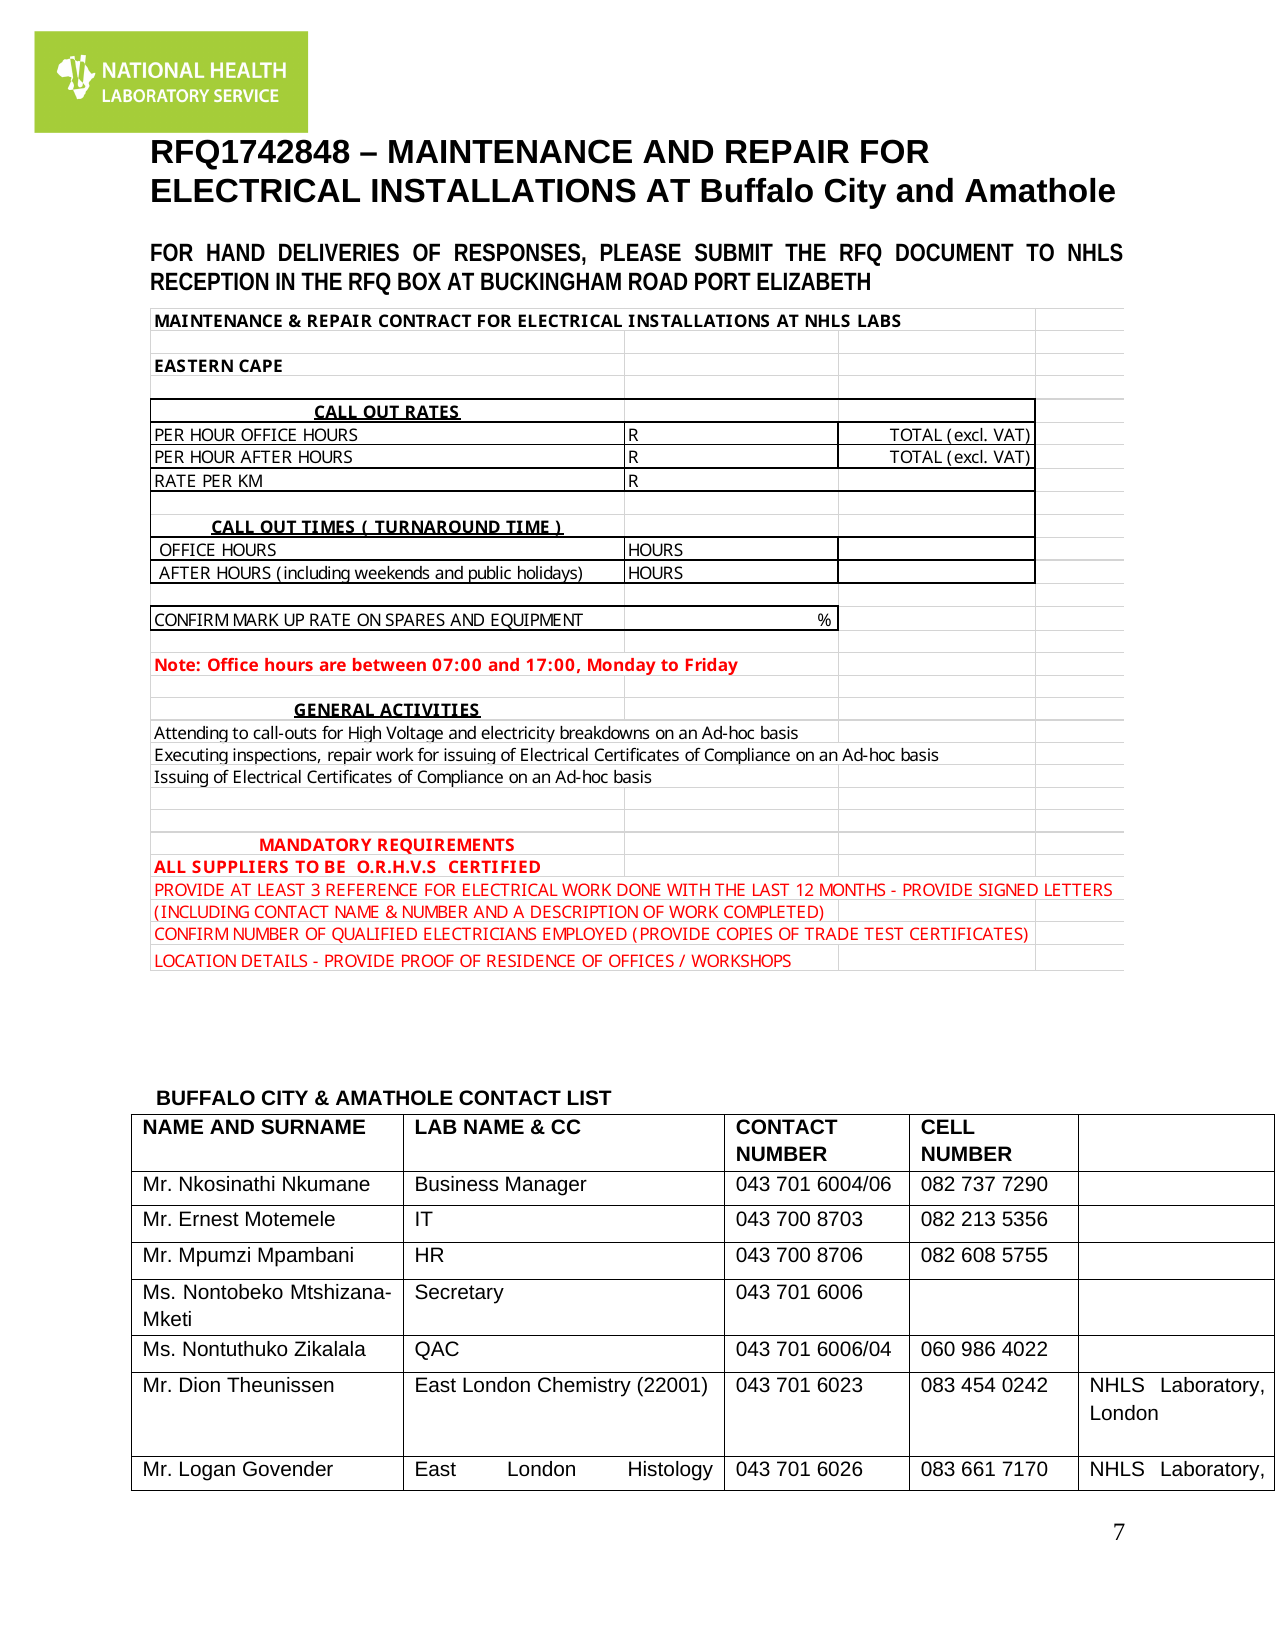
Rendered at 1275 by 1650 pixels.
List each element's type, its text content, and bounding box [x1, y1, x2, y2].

table_cell NHLS Laboratory, Amalinda Drive, Amalinda, East London [1079, 1457, 1274, 1490]
table_cell 043 700 8706 [725, 1243, 909, 1279]
table_header LAB NAME & CC [404, 1115, 724, 1171]
table_cell 083 661 7170 [910, 1457, 1078, 1490]
table_cell Mr. Mpumzi Mpambani [132, 1243, 403, 1279]
table_cell Business Manager [404, 1172, 724, 1205]
table_cell Mr. Logan Govender [132, 1457, 403, 1490]
table_cell 043 701 6006/04 [725, 1336, 909, 1372]
table_cell 082 608 5755 [910, 1243, 1078, 1279]
table_cell 043 701 6006 [725, 1280, 909, 1335]
table_header NAME AND SURNAME [132, 1115, 403, 1171]
table_cell Mr. Dion Theunissen [132, 1373, 403, 1456]
table_cell Secretary [404, 1280, 724, 1335]
text FOR HAND DELIVERIES OF RESPONSES, PLEASE SUBMIT THE RFQ DOCUMENT TO NHLS RECEPTION IN THE RFQ BOX AT BUCKINGHAM ROAD PORT ELIZABETH [150, 238, 1125, 295]
table_cell [1079, 1280, 1274, 1335]
table_cell [1079, 1172, 1274, 1205]
table_cell [1079, 1336, 1274, 1372]
table_cell Mr. Ernest Motemele [132, 1206, 403, 1242]
table_cell [1079, 1243, 1274, 1279]
text BUFFALO CITY & AMATHOLE CONTACT LIST [150, 1086, 1125, 1109]
table_header CELL NUMBER [910, 1115, 1078, 1171]
table_cell NHLS Laboratory, Amalinda Drive, Amalinda, East London [1079, 1373, 1274, 1456]
table_header CONTACT NUMBER [725, 1115, 909, 1171]
table_cell IT [404, 1206, 724, 1242]
table_header [1079, 1115, 1274, 1171]
table_cell 043 700 8703 [725, 1206, 909, 1242]
table_cell Ms. Nontobeko Mtshizana-Mketi [132, 1280, 403, 1335]
table_cell 083 454 0242 [910, 1373, 1078, 1456]
table_cell East London Histology (22022) [404, 1457, 724, 1490]
table_cell 043 701 6004/06 [725, 1172, 909, 1205]
table_cell 082 737 7290 [910, 1172, 1078, 1205]
picture [34, 31, 309, 133]
table_cell QAC [404, 1336, 724, 1372]
table_cell Ms. Nontuthuko Zikalala [132, 1336, 403, 1372]
table_cell 043 701 6023 [725, 1373, 909, 1456]
table_cell East London Chemistry (22001) [404, 1373, 724, 1456]
table_cell 060 986 4022 [910, 1336, 1078, 1372]
table_cell HR [404, 1243, 724, 1279]
table_cell Mr. Nkosinathi Nkumane [132, 1172, 403, 1205]
table_cell 043 701 6026 [725, 1457, 909, 1490]
table_cell [1079, 1206, 1274, 1242]
table_cell [910, 1280, 1078, 1335]
table_cell 082 213 5356 [910, 1206, 1078, 1242]
